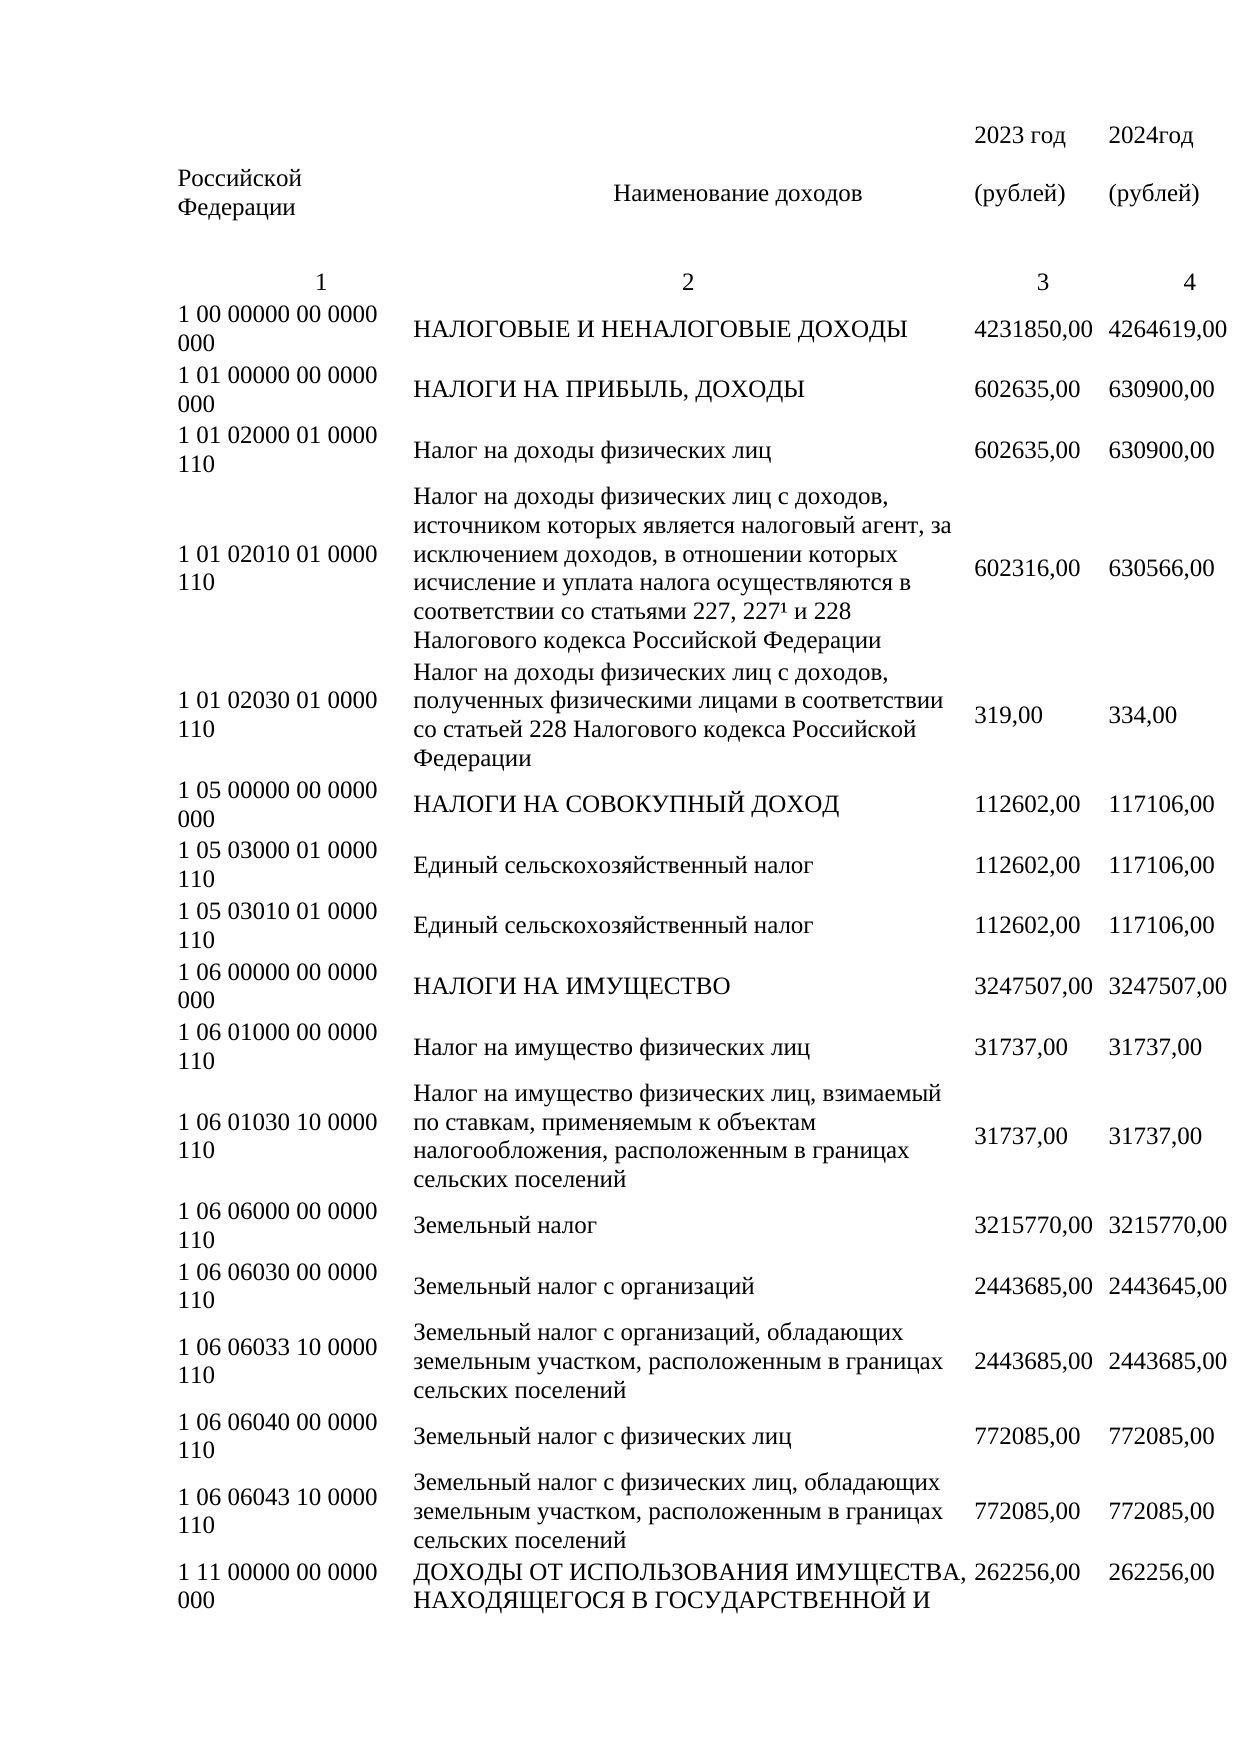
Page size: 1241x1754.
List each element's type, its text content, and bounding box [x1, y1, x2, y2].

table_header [176, 118, 411, 266]
table_cell 2 [411, 266, 972, 298]
table_cell 1 06 06033 10 0000 110 [176, 1316, 411, 1405]
table_cell Земельный налог [411, 1195, 972, 1255]
table_cell 1 06 00000 00 0000 000 [176, 955, 411, 1016]
table_cell 262256,00 [973, 1555, 1107, 1616]
table_cell 2443685,00 [1107, 1316, 1240, 1405]
table_cell 1 06 01030 10 0000 110 [176, 1076, 411, 1194]
table_cell НАЛОГИ НА ИМУЩЕСТВО [411, 955, 972, 1016]
table_cell 772085,00 [973, 1405, 1107, 1466]
table_cell 112602,00 [973, 895, 1107, 955]
table_cell 4 [1107, 266, 1240, 298]
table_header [411, 118, 972, 266]
table_cell Налог на доходы физических лиц с доходов, полученных физическими лицами в соответствии со статьей 228 Налогового кодекса Российской Федерации [411, 655, 972, 773]
table_cell 3247507,00 [973, 955, 1107, 1016]
table_cell 1 06 06000 00 0000 110 [176, 1195, 411, 1255]
table_cell 334,00 [1107, 655, 1240, 773]
table_cell 630900,00 [1107, 419, 1240, 479]
table_cell Земельный налог с физических лиц [411, 1405, 972, 1466]
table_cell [176, 1555, 411, 1616]
table_cell Налог на имущество физических лиц [411, 1016, 972, 1076]
table_cell 772085,00 [1107, 1466, 1240, 1555]
table_cell 630566,00 [1107, 480, 1240, 655]
table_cell Земельный налог с организаций, обладающих земельным участком, расположенным в границах сельских поселений [411, 1316, 972, 1405]
table_cell НАЛОГИ НА ПРИБЫЛЬ, ДОХОДЫ [411, 358, 972, 419]
table_cell 1 01 02010 01 0000 110 [176, 480, 411, 655]
table_cell 2443685,00 [973, 1316, 1107, 1405]
table_cell 4231850,00 [973, 298, 1107, 358]
table_cell 602635,00 [973, 358, 1107, 419]
table_cell 1 01 02030 01 0000 110 [176, 655, 411, 773]
table_cell 1 01 02000 01 0000 110 [176, 419, 411, 479]
table_cell 3 [973, 266, 1107, 298]
table_cell 31737,00 [973, 1016, 1107, 1076]
table_cell 772085,00 [973, 1466, 1107, 1555]
table_cell 3215770,00 [973, 1195, 1107, 1255]
table_cell 1 [176, 266, 411, 298]
table_cell 630900,00 [1107, 358, 1240, 419]
table_cell 1 05 00000 00 0000 000 [176, 773, 411, 834]
table_cell 112602,00 [973, 834, 1107, 894]
table_cell 31737,00 [1107, 1076, 1240, 1194]
table_header 2023 год (рублей) [973, 118, 1107, 266]
table_cell 117106,00 [1107, 773, 1240, 834]
table_cell Единый сельскохозяйственный налог [411, 895, 972, 955]
table_cell Земельный налог с организаций [411, 1255, 972, 1316]
table_header 2024год (рублей) [1107, 118, 1240, 266]
table_cell 602635,00 [973, 419, 1107, 479]
table_cell 1 06 01000 00 0000 110 [176, 1016, 411, 1076]
table_cell 772085,00 [1107, 1405, 1240, 1466]
table_cell 1 06 06040 00 0000 110 [176, 1405, 411, 1466]
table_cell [411, 1555, 972, 1616]
table_cell 117106,00 [1107, 895, 1240, 955]
table_cell 319,00 [973, 655, 1107, 773]
table_cell 4264619,00 [1107, 298, 1240, 358]
table_cell 602316,00 [973, 480, 1107, 655]
table_cell 1 06 06030 00 0000 110 [176, 1255, 411, 1316]
table_cell 31737,00 [973, 1076, 1107, 1194]
table_cell 262256,00 [1107, 1555, 1240, 1616]
table_cell Единый сельскохозяйственный налог [411, 834, 972, 894]
table_cell НАЛОГОВЫЕ И НЕНАЛОГОВЫЕ ДОХОДЫ [411, 298, 972, 358]
table_cell Налог на имущество физических лиц, взимаемый по ставкам, применяемым к объектам налогообложения, расположенным в границах сельских поселений [411, 1076, 972, 1194]
table_cell Налог на доходы физических лиц [411, 419, 972, 479]
table_cell 31737,00 [1107, 1016, 1240, 1076]
table_cell 2443685,00 [973, 1255, 1107, 1316]
table_cell 3247507,00 [1107, 955, 1240, 1016]
table_cell НАЛОГИ НА СОВОКУПНЫЙ ДОХОД [411, 773, 972, 834]
table_cell 2443645,00 [1107, 1255, 1240, 1316]
table_cell 112602,00 [973, 773, 1107, 834]
table_cell 1 01 00000 00 0000 000 [176, 358, 411, 419]
table_cell 1 05 03010 01 0000 110 [176, 895, 411, 955]
table_cell 3215770,00 [1107, 1195, 1240, 1255]
table_cell Налог на доходы физических лиц с доходов, источником которых является налоговый агент, за исключением доходов, в отношении которых исчисление и уплата налога осуществляются в соответствии со статьями 227, 227¹ и 228 Налогового кодекса Российской Федерации [411, 480, 972, 655]
table_cell Земельный налог с физических лиц, обладающих земельным участком, расположенным в границах сельских поселений [411, 1466, 972, 1555]
table_cell 1 05 03000 01 0000 110 [176, 834, 411, 894]
table_cell 1 06 06043 10 0000 110 [176, 1466, 411, 1555]
table_cell 117106,00 [1107, 834, 1240, 894]
table_cell 1 00 00000 00 0000 000 [176, 298, 411, 358]
